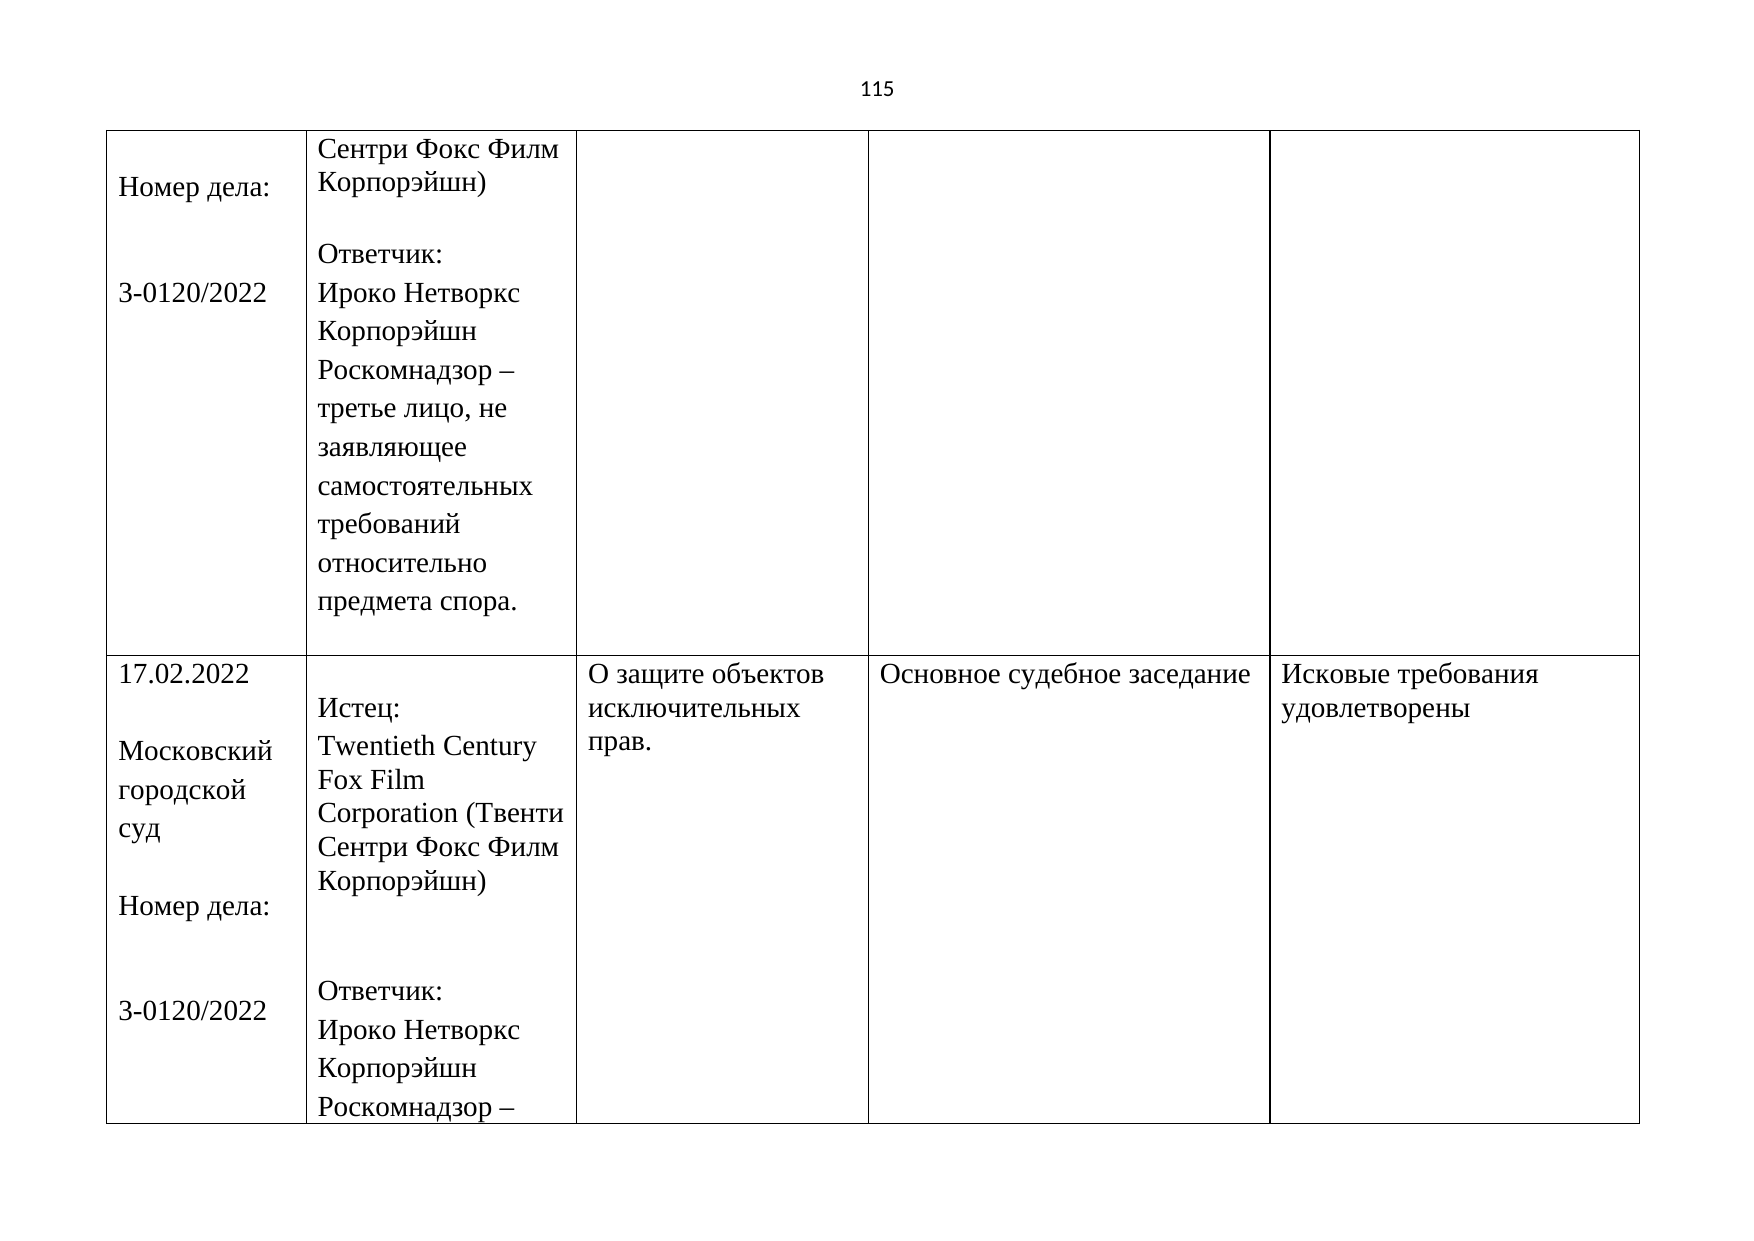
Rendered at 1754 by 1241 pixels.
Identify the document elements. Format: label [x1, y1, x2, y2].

table_cell [307, 656, 576, 1122]
table_cell [1271, 131, 1639, 655]
table_cell [869, 656, 1269, 1122]
table_cell [307, 131, 576, 655]
table_cell [577, 131, 868, 655]
table_cell [107, 656, 306, 1122]
table_cell [577, 656, 868, 1122]
table_cell [1271, 656, 1639, 1122]
table_cell [869, 131, 1269, 655]
table_cell [107, 131, 306, 655]
